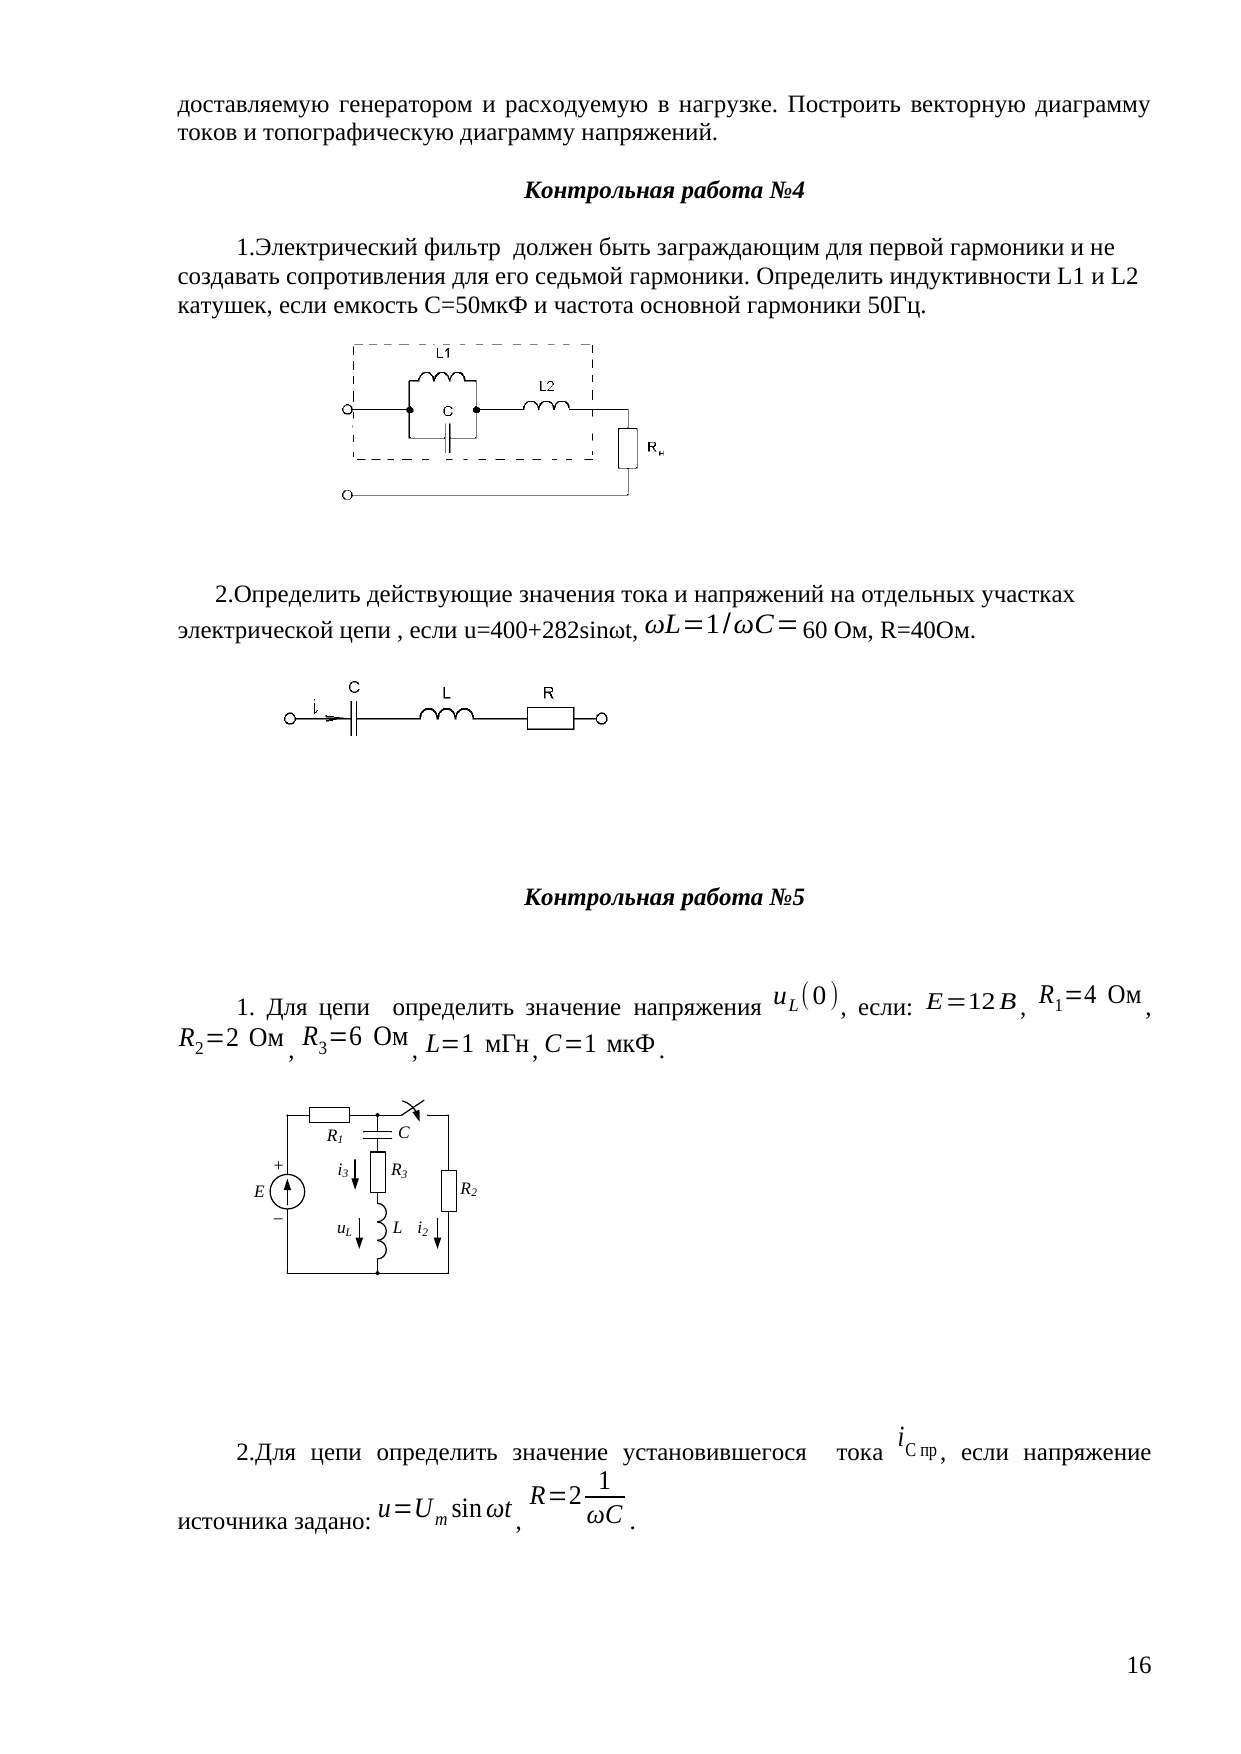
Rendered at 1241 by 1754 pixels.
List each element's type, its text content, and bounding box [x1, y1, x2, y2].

picture [335, 338, 670, 504]
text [177, 89, 1152, 146]
text 2.Определить действующие значения тока и напряжений на отдельных участках электрической цепи , если u=400+282sinωt, 60 Ом, R=40Ом. [177, 579, 1152, 644]
text Контрольная работа №4 [177, 175, 1152, 204]
text Контрольная работа №5 [177, 882, 1152, 911]
text 1. Для цепи определить значение напряжения , если: , , , , , . [177, 979, 1152, 1064]
picture [277, 658, 637, 758]
text 1.Электрический фильтр должен быть заграждающим для первой гармоники и не создавать сопротивления для его седьмой гармоники. Определить индуктивности L1 и L2 катушек, если емкость C=50мкФ и частота основной гармоники 50Гц. [177, 232, 1152, 319]
text 2.Для цепи определить значение установившегося тока , если напряжение источника задано: , . [177, 1421, 1152, 1535]
